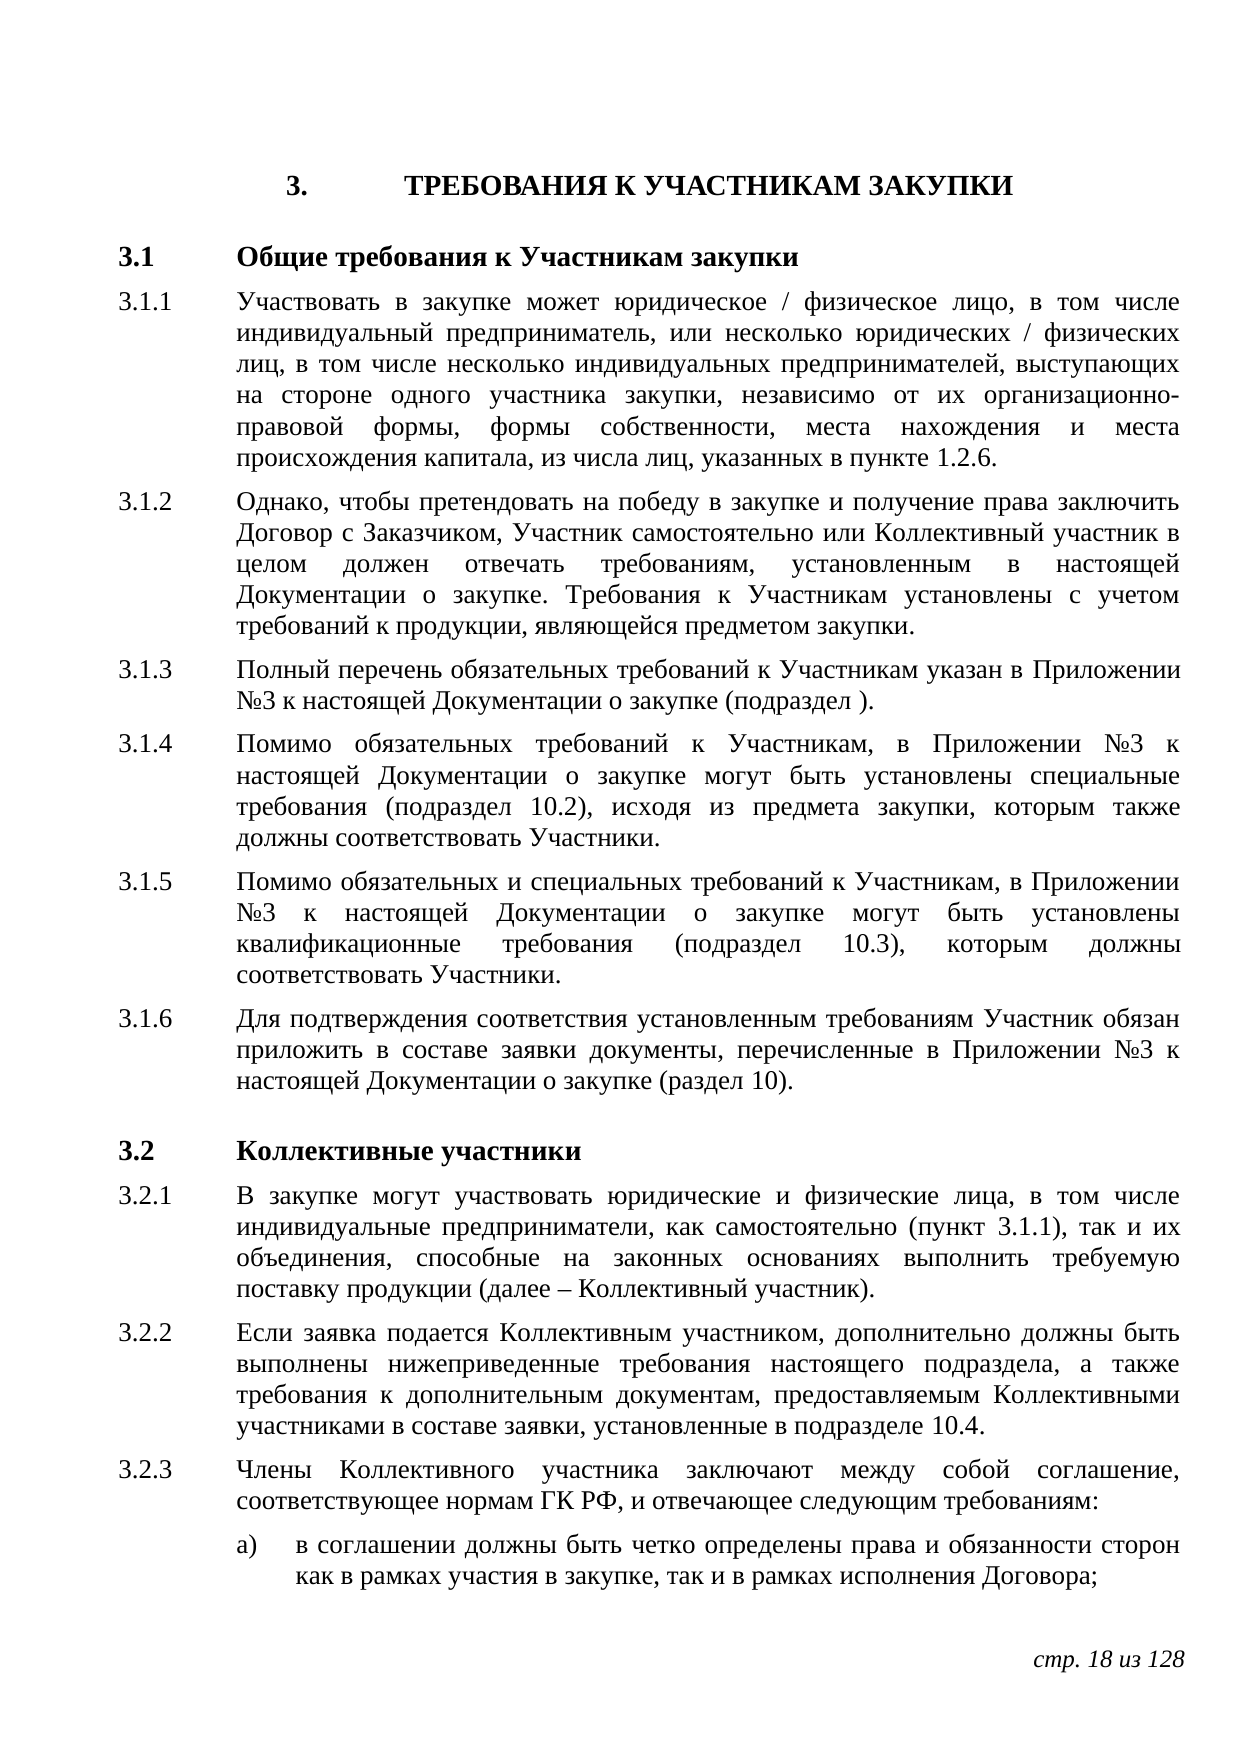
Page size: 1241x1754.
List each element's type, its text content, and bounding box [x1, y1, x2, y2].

subtitle Коллективные участники [118, 1133, 1181, 1166]
text Участвовать в закупке может юридическое / физическое лицо, в том числе индивидуальный предприниматель, или несколько юридических / физических лиц, в том числе несколько индивидуальных предпринимателей, выступающих на стороне одного участника закупки, независимо от их организационно-правовой формы, формы собственности, места нахождения и места происхождения капитала, из числа лиц, указанных в пункте 1.2.6. [118, 285, 1181, 472]
text Для подтверждения соответствия установленным требованиям Участник обязан приложить в составе заявки документы, перечисленные в Приложении №3 к настоящей Документации о закупке (раздел 10). [118, 1002, 1181, 1095]
text В закупке могут участвовать юридические и физические лица, в том числе индивидуальные предприниматели, как самостоятельно (пункт 3.1.1), так и их объединения, способные на законных основаниях выполнить требуемую поставку продукции (далее – Коллективный участник). [118, 1179, 1181, 1303]
text Члены Коллективного участника заключают между собой соглашение, соответствующее нормам ГК РФ, и отвечающее следующим требованиям: [118, 1453, 1181, 1515]
subtitle Общие требования к Участникам закупки [118, 239, 1181, 273]
text Однако, чтобы претендовать на победу в закупке и получение права заключить Договор с Заказчиком, Участник самостоятельно или Коллективный участник в целом должен отвечать требованиям, установленным в настоящей Документации о закупке. Требования к Участникам установлены с учетом требований к продукции, являющейся предметом закупки. [118, 484, 1181, 640]
text Помимо обязательных и специальных требований к Участникам, в Приложении №3 к настоящей Документации о закупке могут быть установлены квалификационные требования (подраздел 10.3), которым должны соответствовать Участники. [118, 865, 1181, 989]
text в соглашении должны быть четко определены права и обязанности сторон как в рамках участия в закупке, так и в рамках исполнения Договора; [236, 1528, 1181, 1590]
text Помимо обязательных требований к Участникам, в Приложении №3 к настоящей Документации о закупке могут быть установлены специальные требования (подраздел 10.2), исходя из предмета закупки, которым также должны соответствовать Участники. [118, 728, 1181, 852]
text Если заявка подается Коллективным участником, дополнительно должны быть выполнены нижеприведенные требования настоящего подраздела, а также требования к дополнительным документам, предоставляемым Коллективными участниками в составе заявки, установленные в подразделе 10.4. [118, 1316, 1181, 1440]
text Полный перечень обязательных требований к Участникам указан в Приложении №3 к настоящей Документации о закупке (подраздел 0). [118, 653, 1181, 715]
subtitle ТРЕБОВАНИЯ К УЧАСТНИКАМ ЗАКУПКИ [118, 168, 1181, 202]
